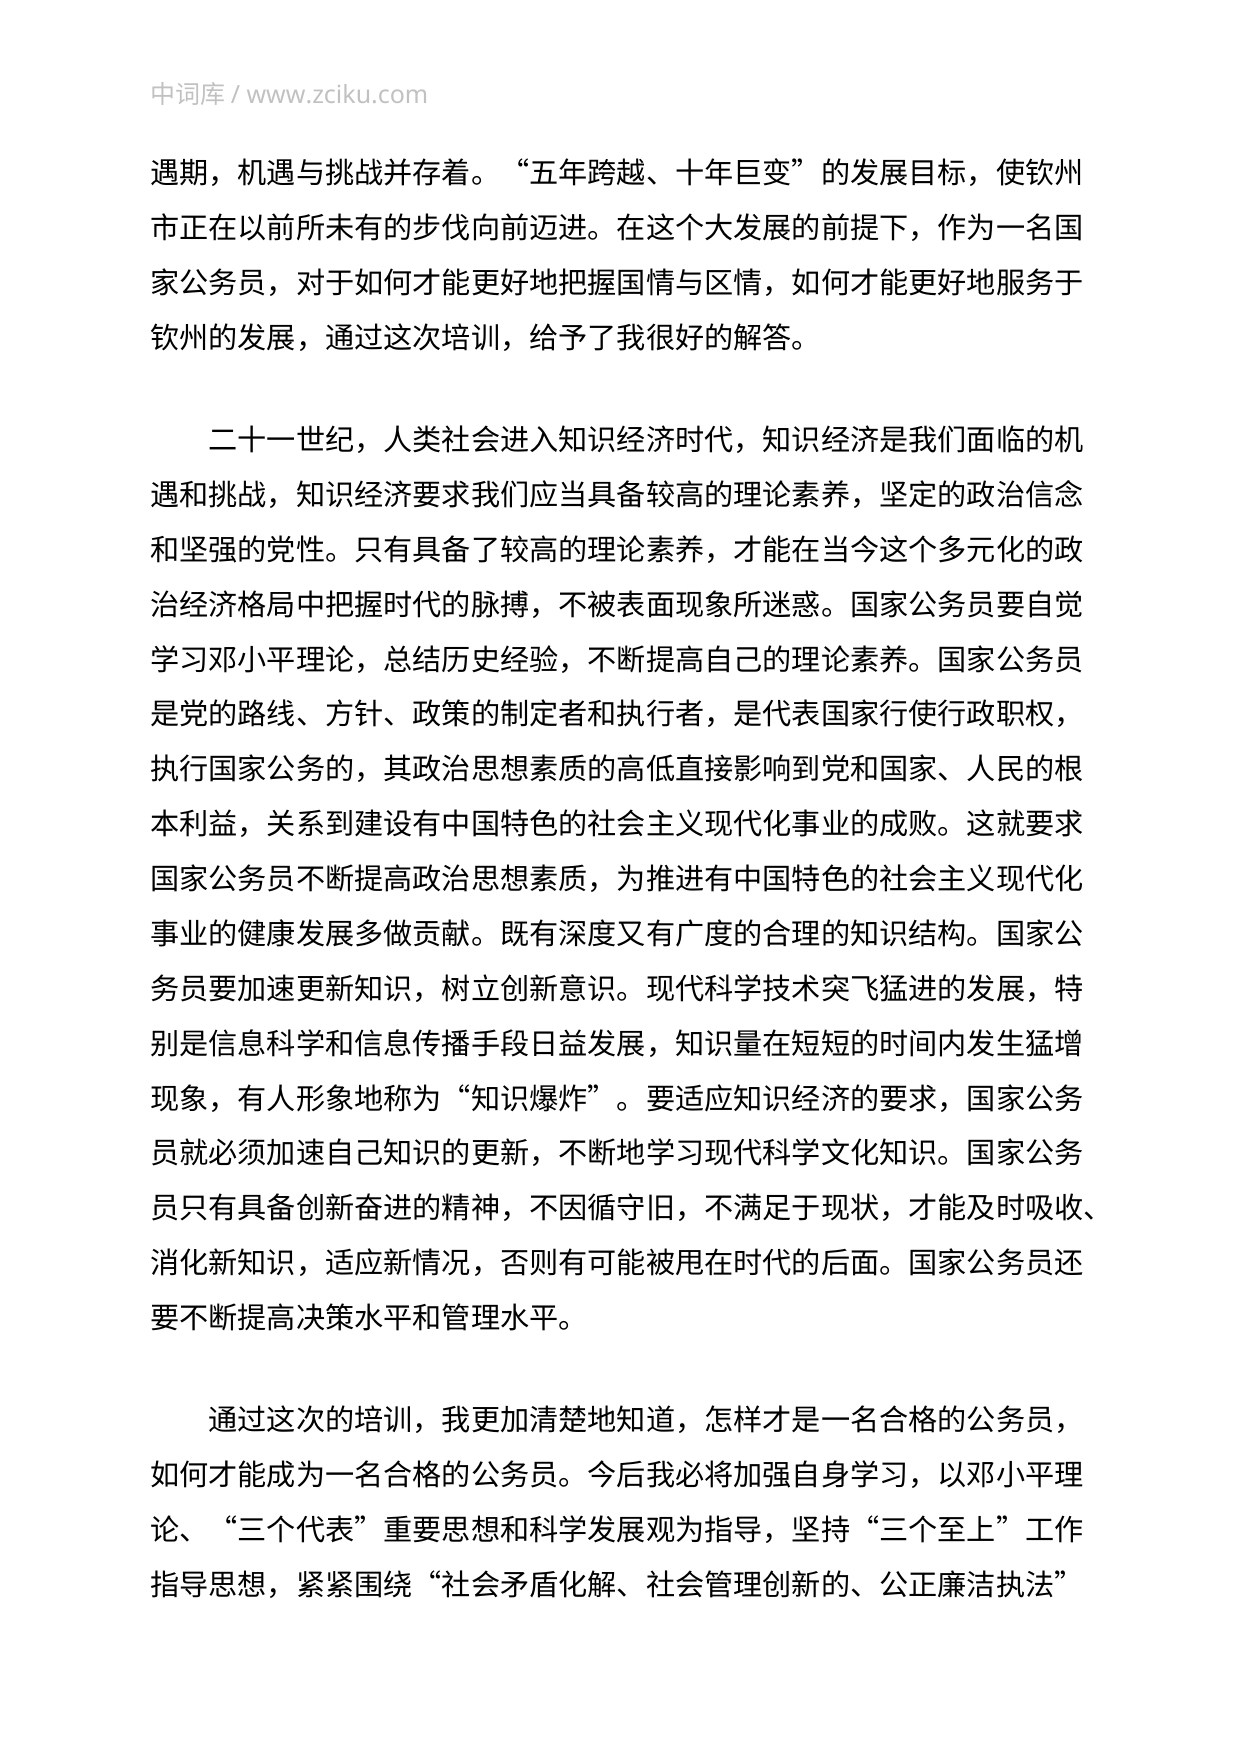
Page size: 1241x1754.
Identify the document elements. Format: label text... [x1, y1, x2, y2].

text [150, 150, 1090, 357]
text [150, 1397, 1090, 1603]
text 二十一世纪，人类社会进入知识经济时代，知识经济是我们面临的机遇和挑战，知识经济要求我们应当具备较高的理论素养，坚定的政治信念和坚强的党性。只有具备了较高的理论素养，才能在当今这个多元化的政治经济格局中把握时代的脉搏，不被表面现象所迷惑。国家公务员要自觉学习邓小平理论，总结历史经验，不断提高自己的理论素养。国家公务员是党的路线、方针、政策的制定者和执行者，是代表国家行使行政职权，执行国家公务的，其政治思想素质的高低直接影响到党和国家、人民的根本利益，关系到建设有中国特色的社会主义现代化事业的成败。这就要求国家公务员不断提高政治思想素质，为推进有中国特色的社会主义现代化事业的健康发展多做贡献。既有深度又有广度的合理的知识结构。国家公务员要加速更新知识，树立创新意识。现代科学技术突飞猛进的发展，特别是信息科学和信息传播手段日益发展，知识量在短短的时间内发生猛增现象，有人形象地称为“知识爆炸”。要适应知识经济的要求，国家公务员就必须加速自己知识的更新，不断地学习现代科学文化知识。国家公务员只有具备创新奋进的精神，不因循守旧，不满足于现状，才能及时吸收、消化新知识，适应新情况，否则有可能被甩在时代的后面。国家公务员还要不断提高决策水平和管理水平。 [150, 416, 1090, 1337]
